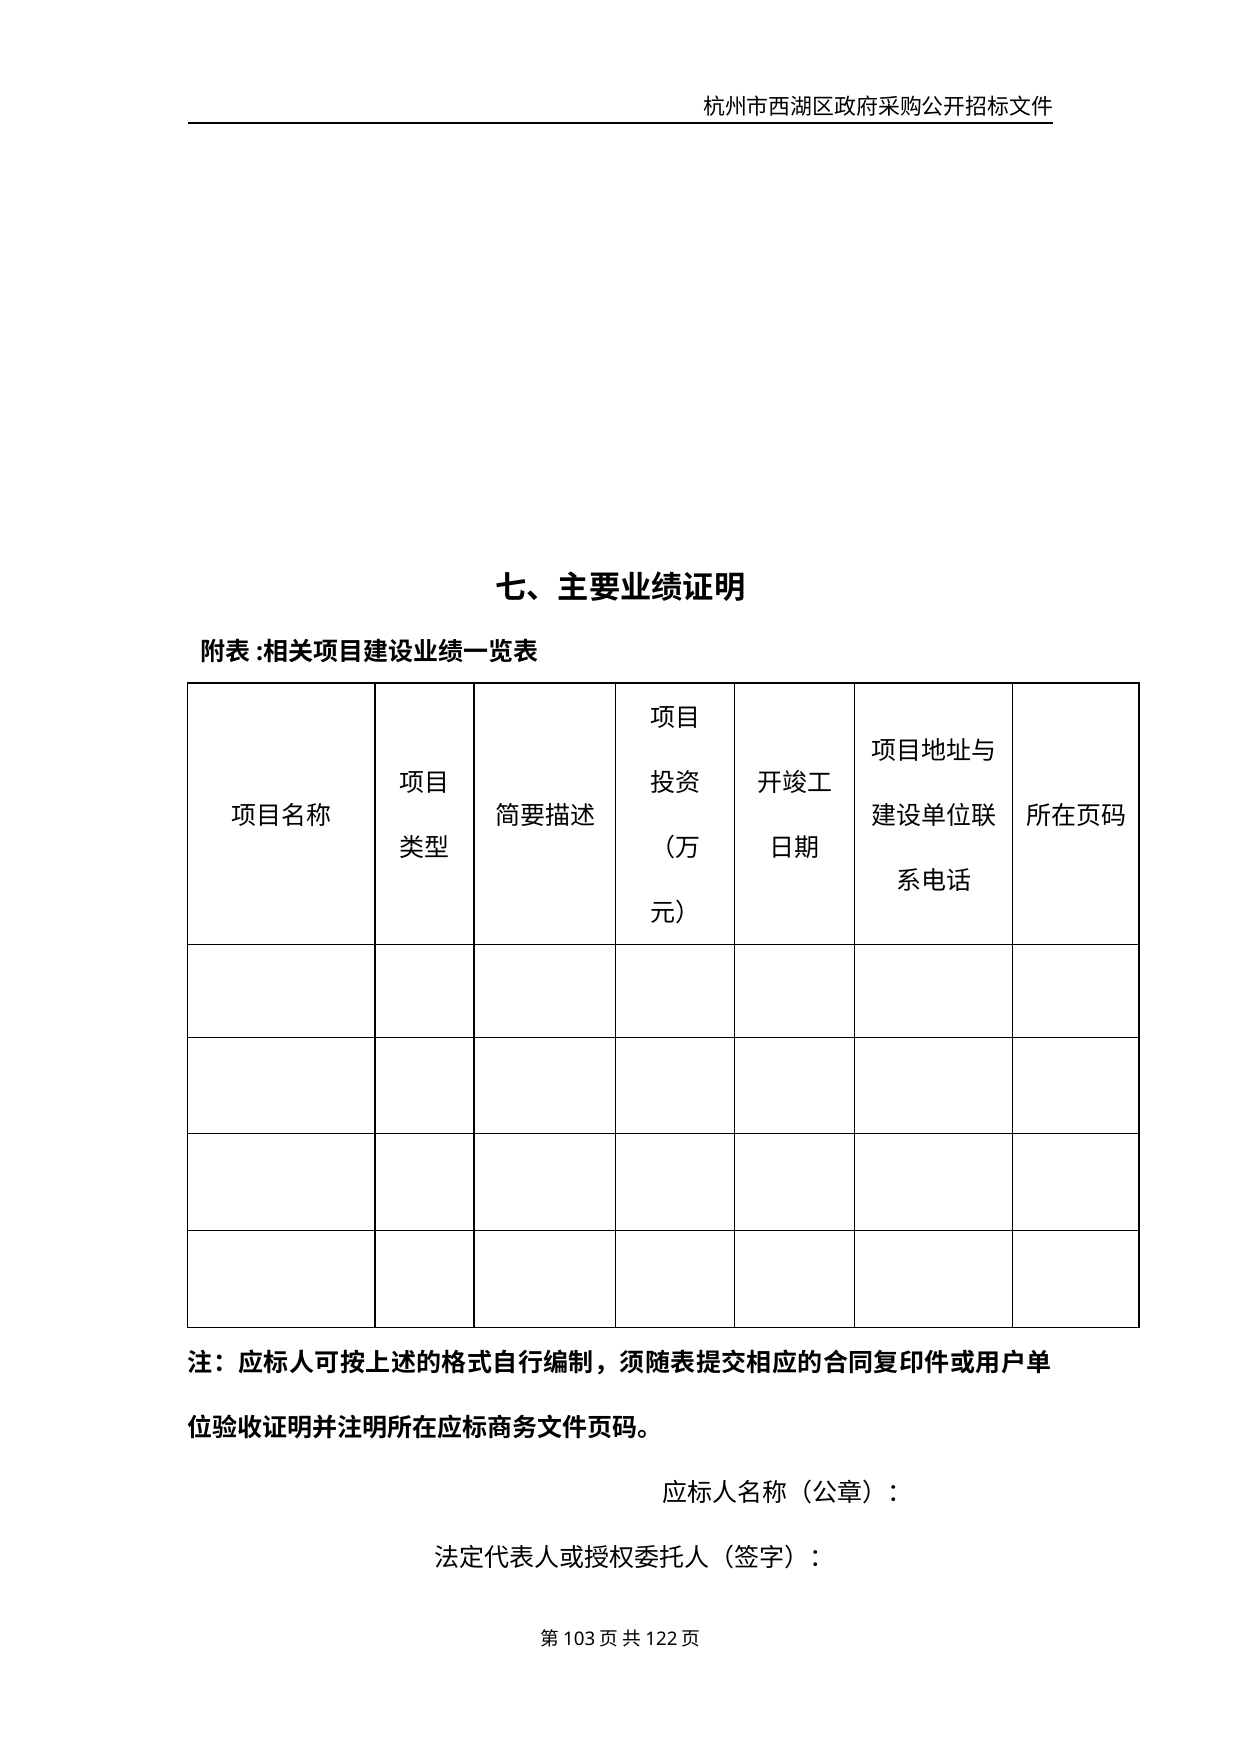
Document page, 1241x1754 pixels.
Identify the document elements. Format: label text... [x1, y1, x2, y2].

table_cell [188, 1038, 374, 1132]
table_header 项目地址与建设单位联系电话 [855, 684, 1012, 943]
text 法定代表人或授权委托人（签字）： [187, 1523, 1053, 1588]
table_cell [616, 945, 734, 1037]
table_cell [735, 945, 854, 1037]
table_cell [735, 1038, 854, 1132]
table_cell [376, 1231, 473, 1327]
table_cell [855, 945, 1012, 1037]
table_header 所在页码 [1013, 684, 1138, 943]
table_cell [475, 1038, 615, 1132]
table_cell [188, 945, 374, 1037]
table_cell [855, 1134, 1012, 1230]
table_cell [188, 1231, 374, 1327]
table_cell [855, 1231, 1012, 1327]
table_header 项目 类型 [376, 684, 473, 943]
table_cell [376, 1134, 473, 1230]
table_cell [616, 1038, 734, 1132]
table_cell [855, 1038, 1012, 1132]
table_cell [1013, 945, 1138, 1037]
text 应标人名称（公章）： [187, 1458, 1053, 1523]
table_cell [1013, 1134, 1138, 1230]
text 注：应标人可按上述的格式自行编制，须随表提交相应的合同复印件或用户单位验收证明并注明所在应标商务文件页码。 [187, 1328, 1053, 1458]
table_cell [735, 1231, 854, 1327]
table_cell [475, 1134, 615, 1230]
table_cell [616, 1231, 734, 1327]
text 附表 :相关项目建设业绩一览表 [187, 617, 1053, 682]
table_cell [475, 945, 615, 1037]
table_cell [475, 1231, 615, 1327]
table_cell [616, 1134, 734, 1230]
table_cell [1013, 1038, 1138, 1132]
table_header 项目名称 [188, 684, 374, 943]
table_header 开竣工日期 [735, 684, 854, 943]
table_cell [735, 1134, 854, 1230]
table_cell [376, 1038, 473, 1132]
table_cell [376, 945, 473, 1037]
text 七、主要业绩证明 [187, 552, 1053, 617]
table_header 简要描述 [475, 684, 615, 943]
table_cell [1013, 1231, 1138, 1327]
table_cell [188, 1134, 374, 1230]
table_header 项目 投资 （万元） [616, 684, 734, 943]
